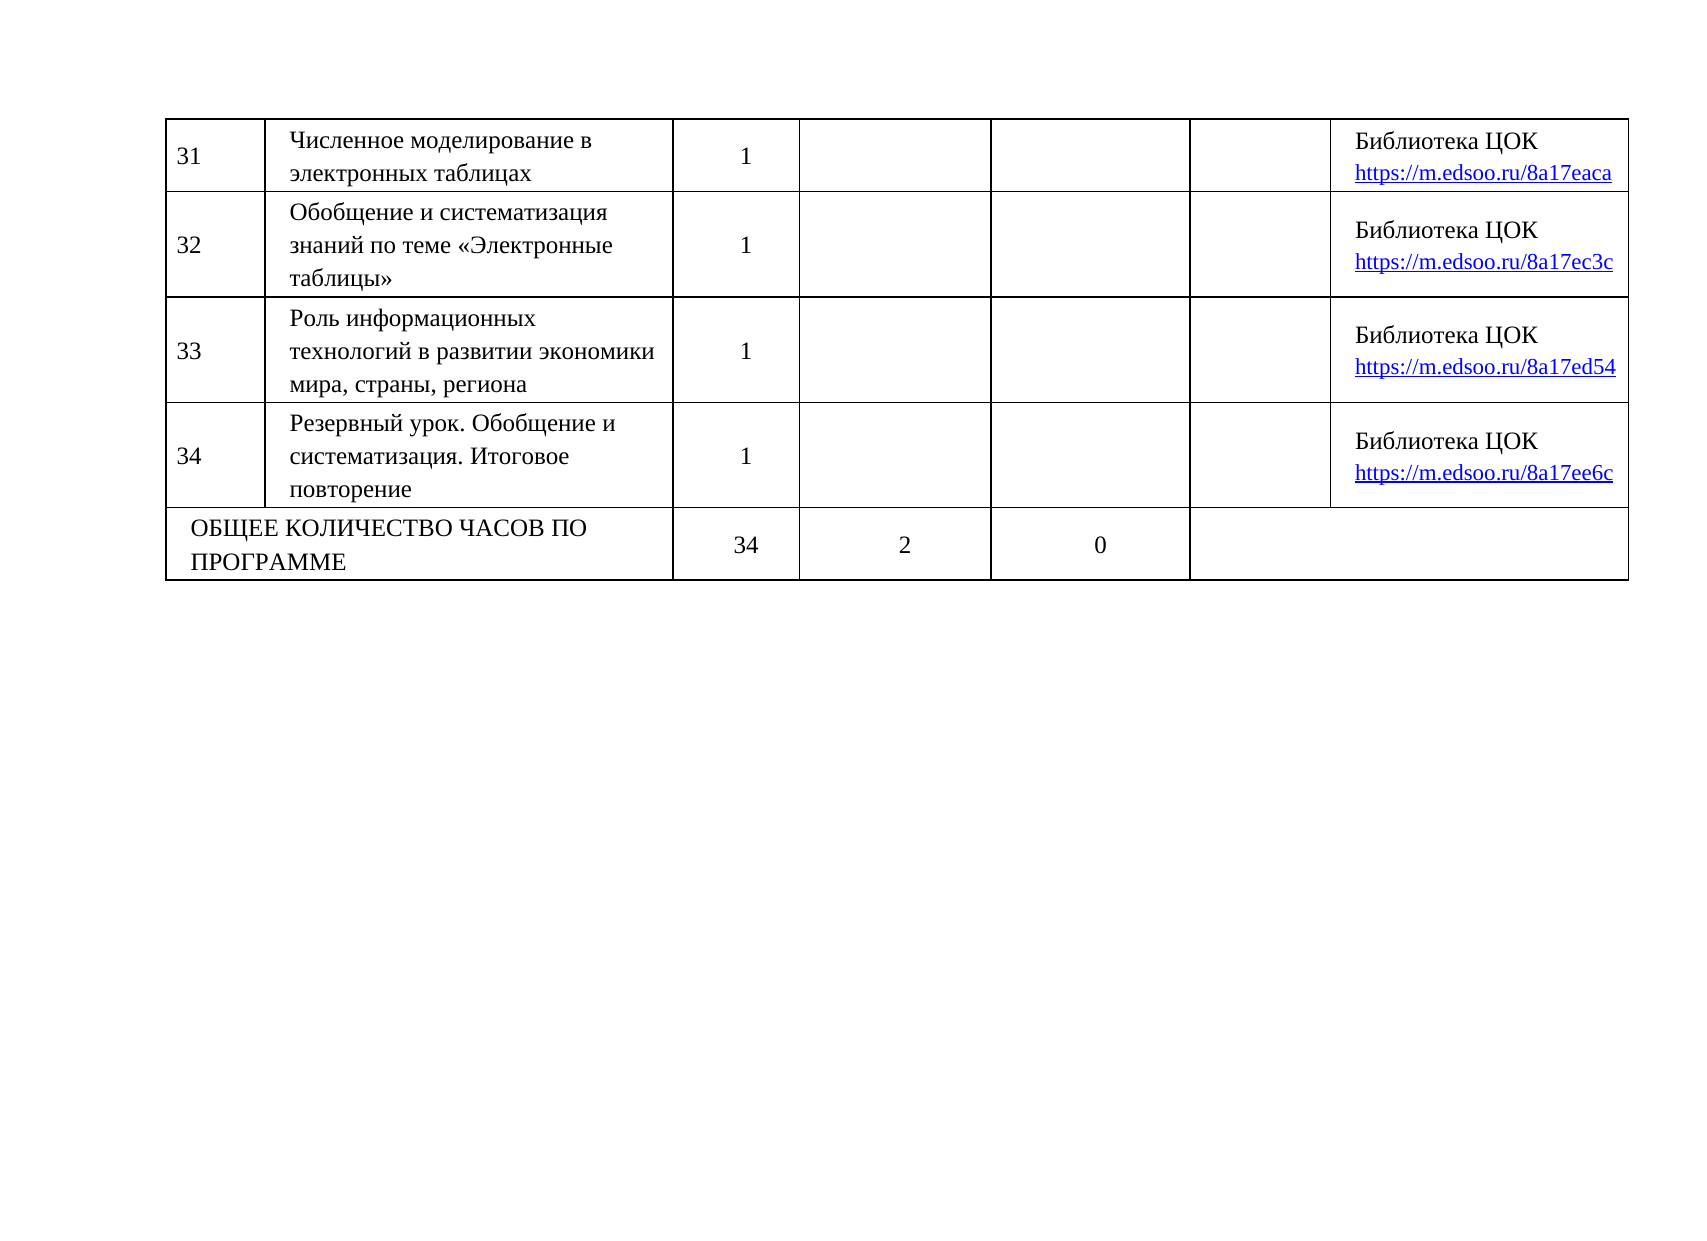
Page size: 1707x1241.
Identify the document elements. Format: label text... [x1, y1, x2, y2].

table_cell Библиотека ЦОК https://m.edsoo.ru/8a17eaca [1331, 120, 1628, 191]
table_cell Обобщение и систематизация знаний по теме «Электронные таблицы» [266, 192, 672, 296]
table_cell 31 [167, 120, 264, 191]
table_cell [992, 403, 1189, 507]
table_cell [992, 192, 1189, 296]
table_cell [1191, 403, 1330, 507]
table_cell [1191, 298, 1330, 401]
table_cell Библиотека ЦОК https://m.edsoo.ru/8a17ee6c [1331, 403, 1628, 507]
table_cell [1191, 508, 1628, 579]
table_cell Роль информационных технологий в развитии экономики мира, страны, региона [266, 298, 672, 401]
table_cell 0 [992, 508, 1189, 579]
table_cell [800, 192, 990, 296]
table_cell [992, 120, 1189, 191]
table_cell [1191, 192, 1330, 296]
table_cell [800, 298, 990, 401]
table_cell 34 [167, 403, 264, 507]
table_cell 32 [167, 192, 264, 296]
table_cell Численное моделирование в электронных таблицах [266, 120, 672, 191]
table_cell 1 [674, 192, 799, 296]
table_cell Резервный урок. Обобщение и систематизация. Итоговое повторение [266, 403, 672, 507]
table_cell 1 [674, 120, 799, 191]
table_cell Библиотека ЦОК https://m.edsoo.ru/8a17ec3c [1331, 192, 1628, 296]
table_cell [992, 298, 1189, 401]
table_cell [800, 403, 990, 507]
table_cell 34 [674, 508, 799, 579]
table_cell [1191, 120, 1330, 191]
table_cell [800, 120, 990, 191]
table_cell ОБЩЕЕ КОЛИЧЕСТВО ЧАСОВ ПО ПРОГРАММЕ [167, 508, 672, 579]
table_cell 2 [800, 508, 990, 579]
table_cell 33 [167, 298, 264, 401]
table_cell Библиотека ЦОК https://m.edsoo.ru/8a17ed54 [1331, 298, 1628, 401]
table_cell 1 [674, 298, 799, 401]
table_cell 1 [674, 403, 799, 507]
